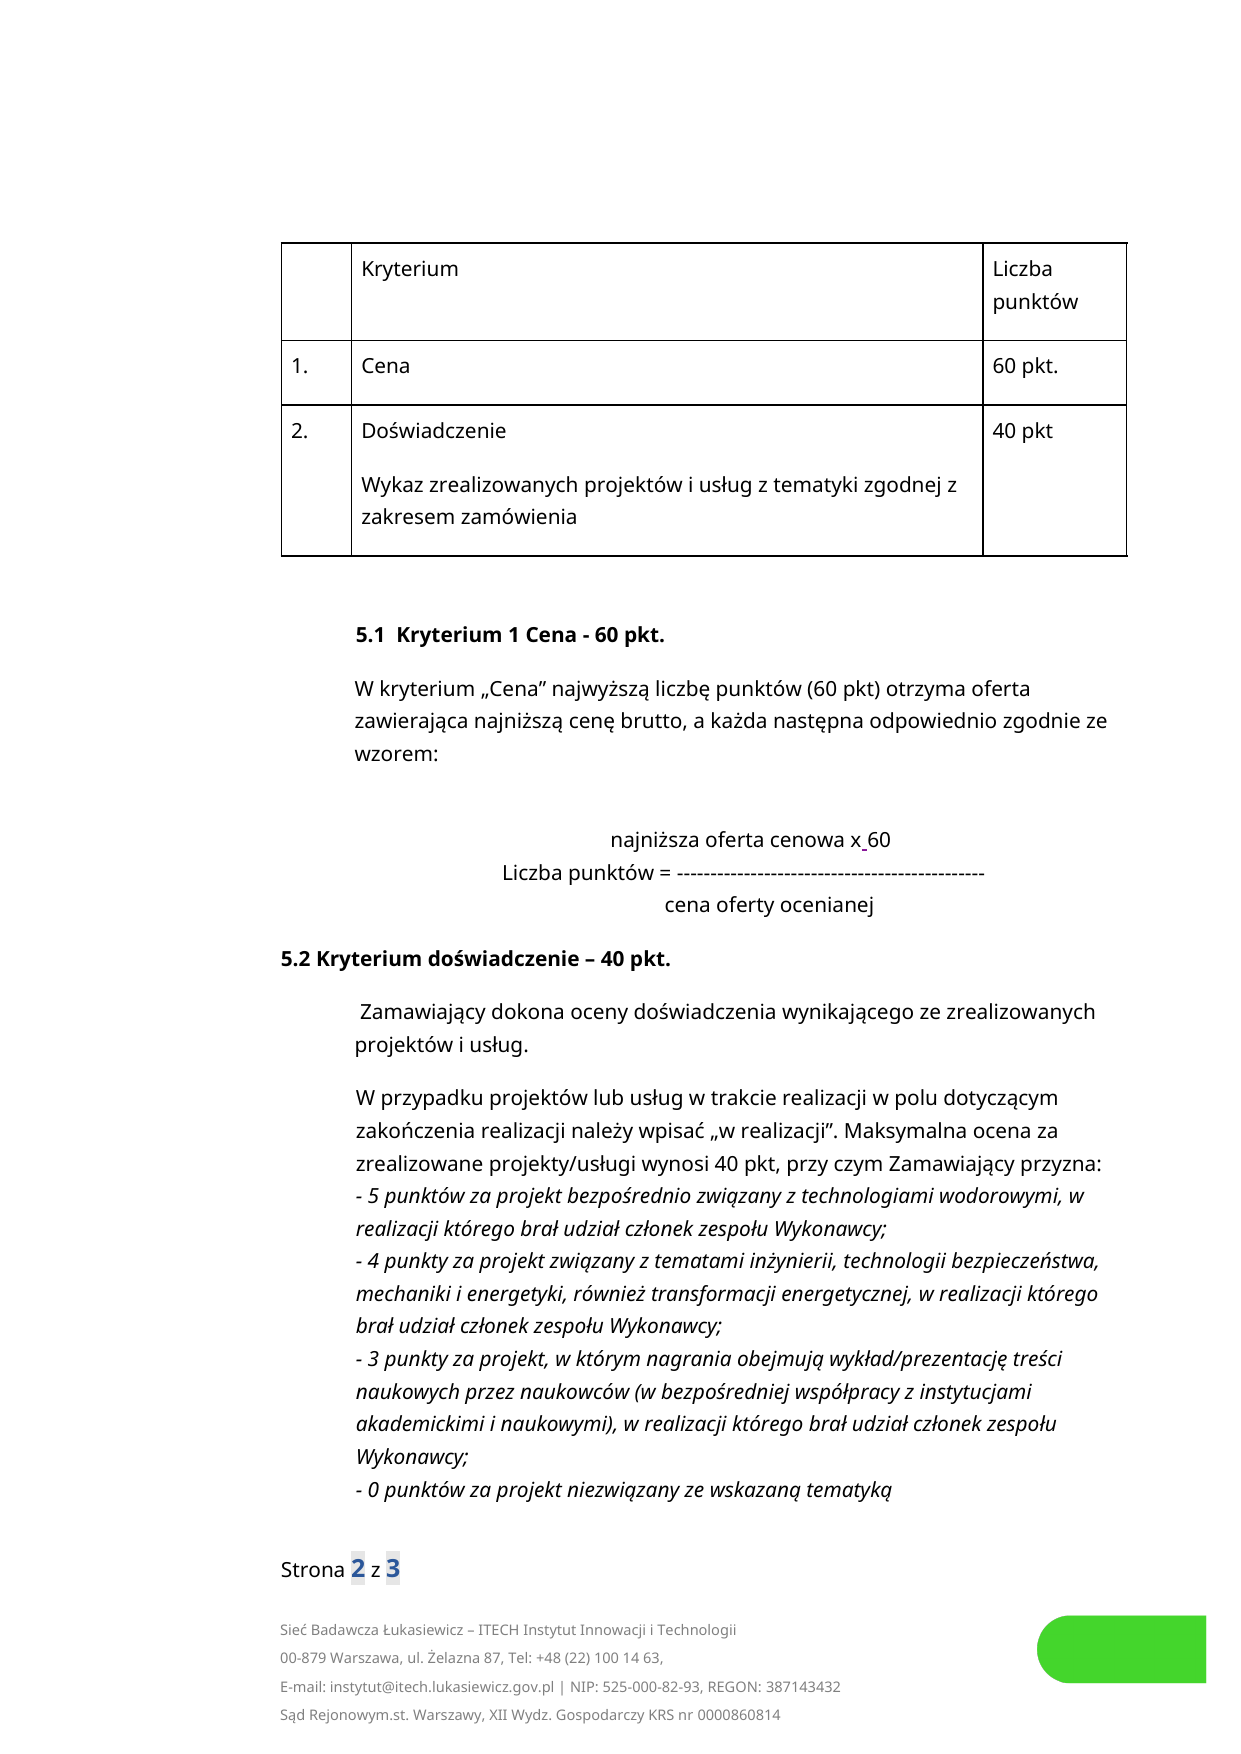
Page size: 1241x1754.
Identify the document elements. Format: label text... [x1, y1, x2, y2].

list W przypadku projektów lub usług w trakcie realizacji w polu dotyczącym zakończenia realizacji należy wpisać „w realizacji”. Maksymalna ocena za zrealizowane projekty/usługi wynosi 40 pkt, przy czym Zamawiający przyzna: [356, 1083, 1134, 1177]
table_cell 2. [282, 406, 351, 555]
table_cell Cena [352, 341, 982, 404]
list - 3 punkty za projekt, w którym nagrania obejmują wykład/prezentację treści naukowych przez naukowców (w bezpośredniej współpracy z instytucjami akademickimi i naukowymi), w realizacji którego brał udział członek zespołu Wykonawcy; [356, 1344, 1134, 1471]
list cena oferty ocenianej [356, 891, 1134, 919]
list - 4 punkty za projekt związany z tematami inżynierii, technologii bezpieczeństwa, mechaniki i energetyki, również transformacji energetycznej, w realizacji którego brał udział członek zespołu Wykonawcy; [356, 1246, 1134, 1340]
table_header Kryterium [352, 244, 982, 339]
table_cell 60 pkt. [984, 341, 1126, 404]
table_header [282, 244, 351, 339]
table_cell 1. [282, 341, 351, 404]
picture [1033, 1611, 1236, 1752]
list - 0 punktów za projekt niezwiązany ze wskazaną tematyką [356, 1475, 1134, 1503]
table_cell Doświadczenie Wykaz zrealizowanych projektów i usług z tematyki zgodnej z zakresem zamówienia [352, 406, 982, 555]
text Zamawiający dokona oceny doświadczenia wynikającego ze zrealizowanych projektów i usług. [354, 997, 1134, 1058]
list Liczba punktów = ---------------------------------------------- [356, 858, 1134, 886]
list najniższa oferta cenowa x 60 [356, 825, 1134, 854]
text W kryterium „Cena” najwyższą liczbę punktów (60 pkt) otrzyma oferta zawierająca najniższą cenę brutto, a każda następna odpowiednio zgodnie ze wzorem: [354, 674, 1134, 768]
text 5.2 Kryterium doświadczenie – 40 pkt. [281, 944, 1134, 972]
list 5.1 Kryterium 1 Cena - 60 pkt. [356, 621, 1134, 649]
list - 5 punktów za projekt bezpośrednio związany z technologiami wodorowymi, w realizacji którego brał udział członek zespołu Wykonawcy; [356, 1181, 1134, 1242]
table_cell 40 pkt [984, 406, 1126, 555]
table_header Liczba punktów [984, 244, 1126, 339]
